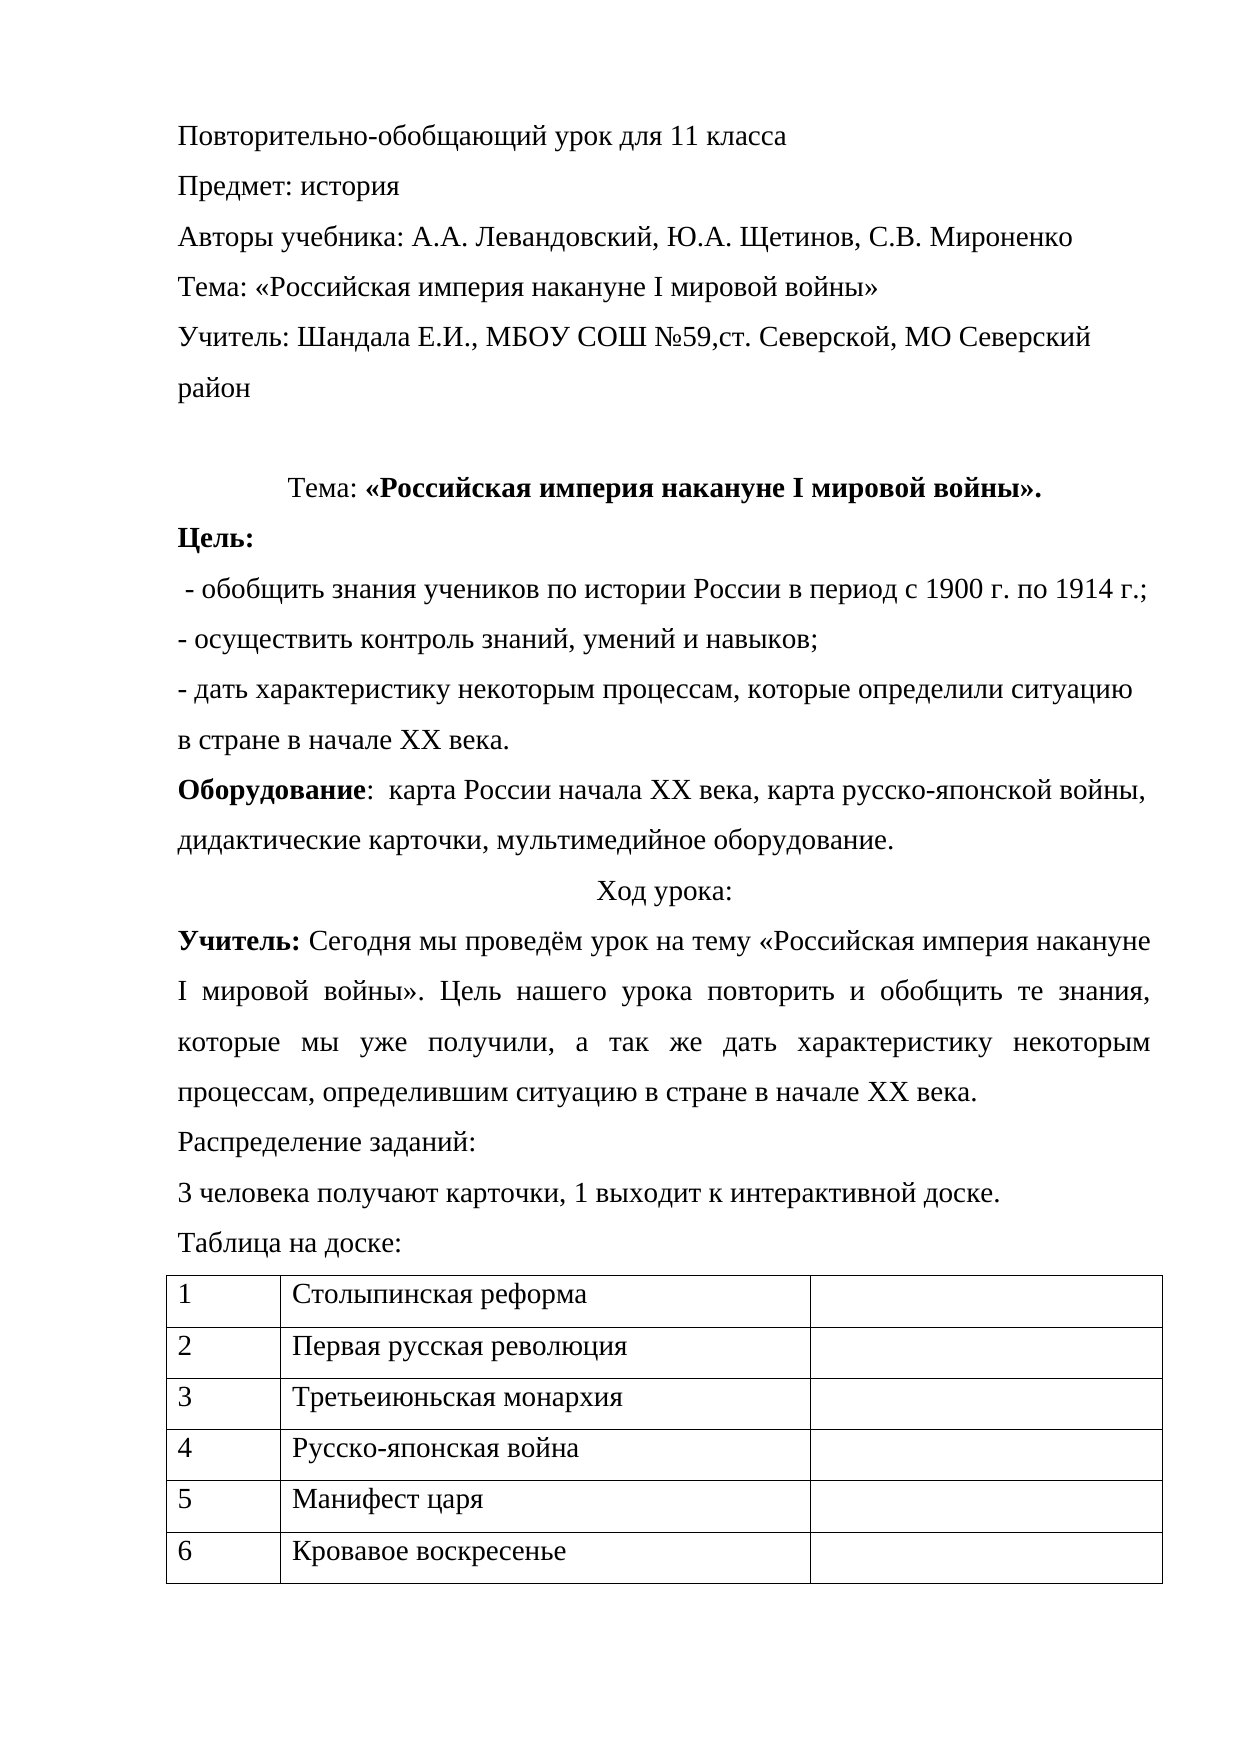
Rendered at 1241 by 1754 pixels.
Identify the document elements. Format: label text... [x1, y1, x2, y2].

table_cell Русско-японская война [281, 1430, 810, 1480]
table_header [811, 1276, 1162, 1327]
text Учитель: Шандала Е.И., МБОУ СОШ №59,ст. Северской, МО Северский район [177, 319, 1152, 403]
text Учитель: Сегодня мы проведём урок на тему «Российская империя накануне I мировой войны». Цель нашего урока повторить и обобщить те знания, которые мы уже получили, а так же дать характеристику некоторым процессам, определившим ситуацию в стране в начале XX века. [177, 923, 1152, 1108]
table_cell [811, 1430, 1162, 1480]
text - дать характеристику некоторым процессам, которые определили ситуацию в стране в начале XX века. [177, 672, 1152, 755]
table_cell 2 [167, 1328, 280, 1378]
table_cell 5 [167, 1481, 280, 1532]
table_header Столыпинская реформа [281, 1276, 810, 1327]
text Цель: [177, 521, 1152, 554]
table_cell Кровавое воскресенье [281, 1533, 810, 1583]
text - обобщить знания учеников по истории России в период с 1900 г. по 1914 г.; [177, 571, 1152, 604]
text Таблица на доске: [177, 1225, 1152, 1258]
table_cell [811, 1481, 1162, 1532]
table_header 1 [167, 1276, 280, 1327]
text Оборудование: карта России начала XX века, карта русско-японской войны, дидактические карточки, мультимедийное оборудование. [177, 772, 1152, 856]
table_cell 4 [167, 1430, 280, 1480]
text Повторительно-обобщающий урок для 11 класса [177, 118, 1152, 152]
text Предмет: история [177, 168, 1152, 202]
table_cell Третьеиюньская монархия [281, 1379, 810, 1429]
text 3 человека получают карточки, 1 выходит к интерактивной доске. [177, 1175, 1152, 1208]
text Тема: «Российская империя накануне I мировой войны» [177, 269, 1152, 303]
text - осуществить контроль знаний, умений и навыков; [177, 621, 1152, 655]
table_cell Первая русская революция [281, 1328, 810, 1378]
text Тема: «Российская империя накануне I мировой войны». [177, 470, 1152, 504]
text Распределение заданий: [177, 1124, 1152, 1158]
table_cell [811, 1328, 1162, 1378]
text Ход урока: [177, 873, 1152, 906]
text Авторы учебника: А.А. Левандовский, Ю.А. Щетинов, С.В. Мироненко [177, 219, 1152, 252]
table_cell 6 [167, 1533, 280, 1583]
table_cell Манифест царя [281, 1481, 810, 1532]
table_cell [811, 1533, 1162, 1583]
table_cell [811, 1379, 1162, 1429]
table_cell 3 [167, 1379, 280, 1429]
